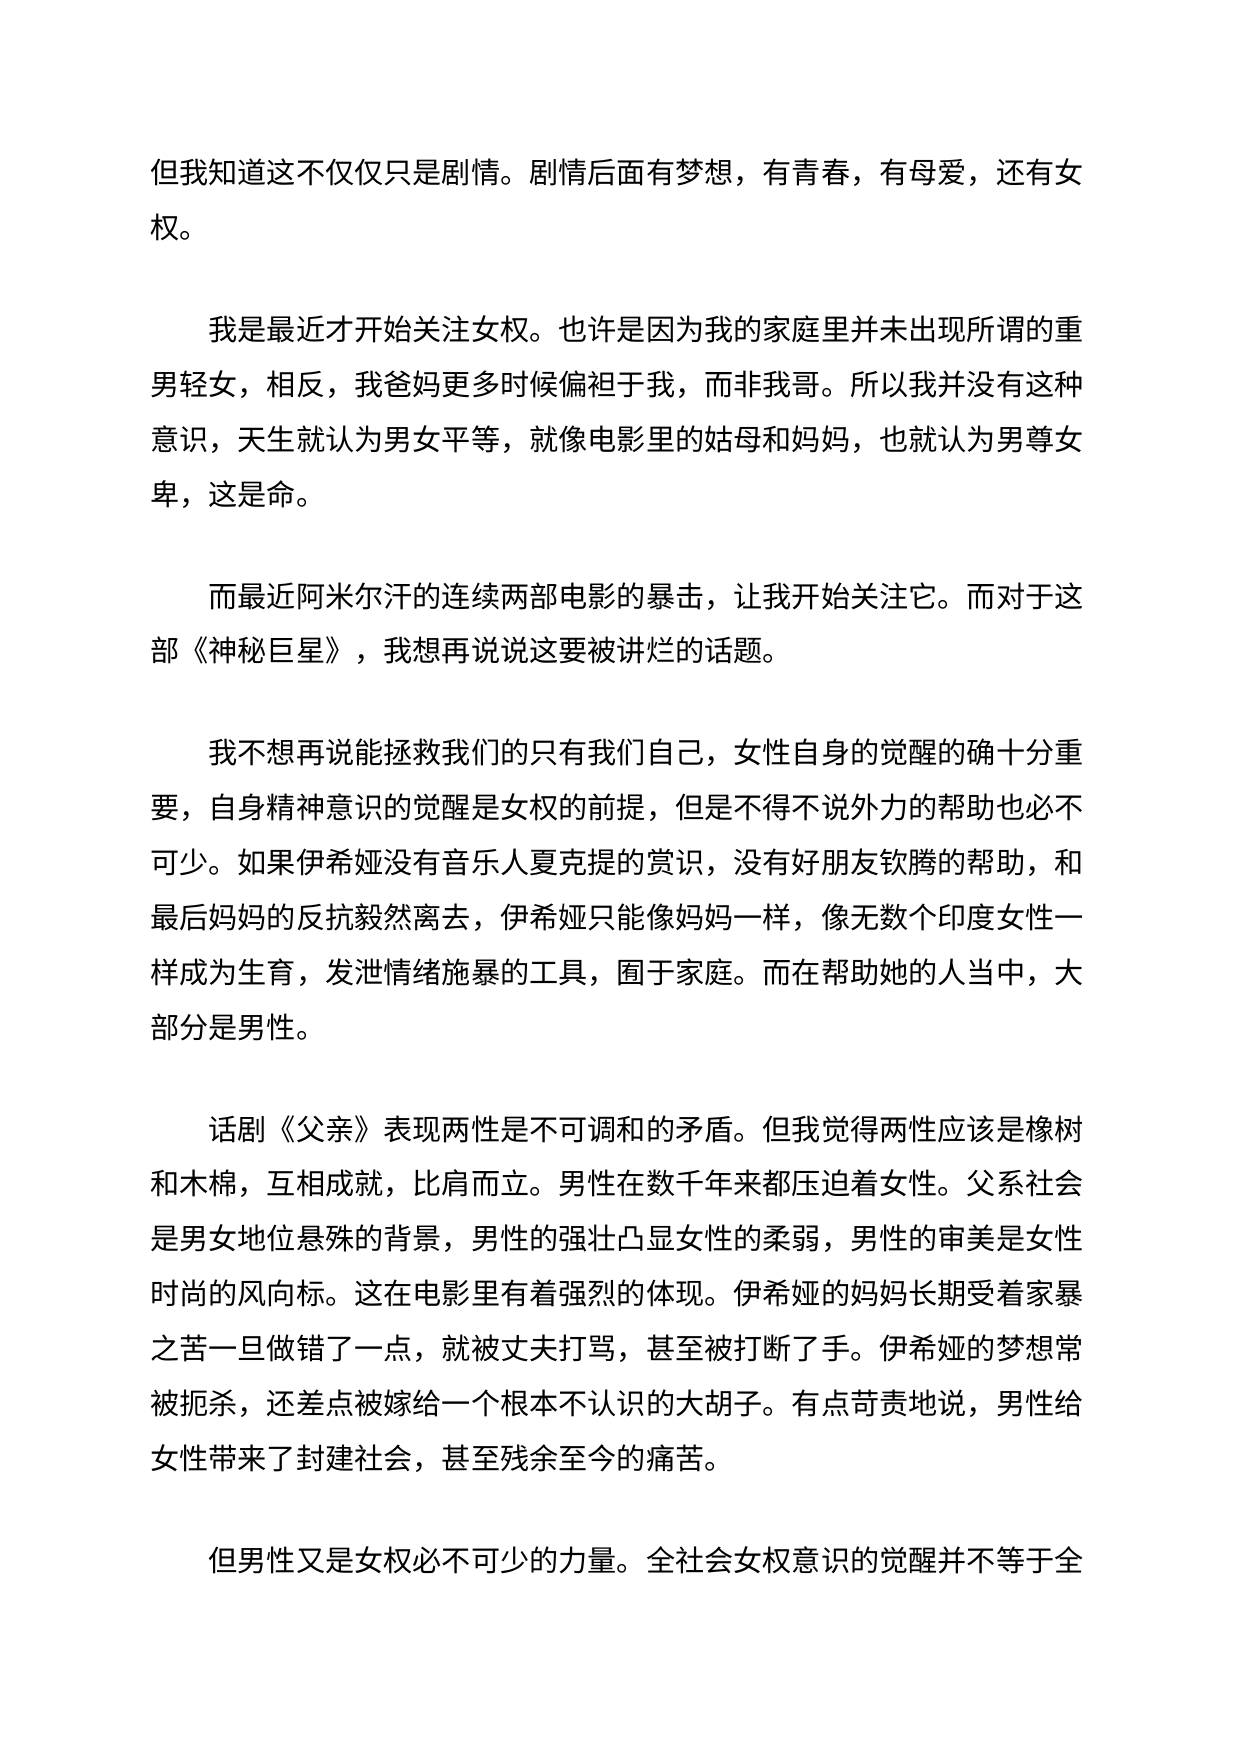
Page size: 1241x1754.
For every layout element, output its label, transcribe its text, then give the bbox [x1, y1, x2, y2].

text 我是最近才开始关注女权。也许是因为我的家庭里并未出现所谓的重男轻女，相反，我爸妈更多时候偏袒于我，而非我哥。所以我并没有这种意识，天生就认为男女平等，就像电影里的姑母和妈妈，也就认为男尊女卑，这是命。 [150, 307, 1090, 514]
text 话剧《父亲》表现两性是不可调和的矛盾。但我觉得两性应该是橡树和木棉，互相成就，比肩而立。男性在数千年来都压迫着女性。父系社会是男女地位悬殊的背景，男性的强壮凸显女性的柔弱，男性的审美是女性时尚的风向标。这在电影里有着强烈的体现。伊希娅的妈妈长期受着家暴之苦一旦做错了一点，就被丈夫打骂，甚至被打断了手。伊希娅的梦想常被扼杀，还差点被嫁给一个根本不认识的大胡子。有点苛责地说，男性给女性带来了封建社会，甚至残余至今的痛苦。 [150, 1106, 1090, 1478]
text 我不想再说能拯救我们的只有我们自己，女性自身的觉醒的确十分重要，自身精神意识的觉醒是女权的前提，但是不得不说外力的帮助也必不可少。如果伊希娅没有音乐人夏克提的赏识，没有好朋友钦腾的帮助，和最后妈妈的反抗毅然离去，伊希娅只能像妈妈一样，像无数个印度女性一样成为生育，发泄情绪施暴的工具，囿于家庭。而在帮助她的人当中，大部分是男性。 [150, 730, 1090, 1047]
text 而最近阿米尔汗的连续两部电影的暴击，让我开始关注它。而对于这部《神秘巨星》，我想再说说这要被讲烂的话题。 [150, 573, 1090, 670]
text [150, 1537, 1090, 1579]
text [150, 150, 1090, 247]
